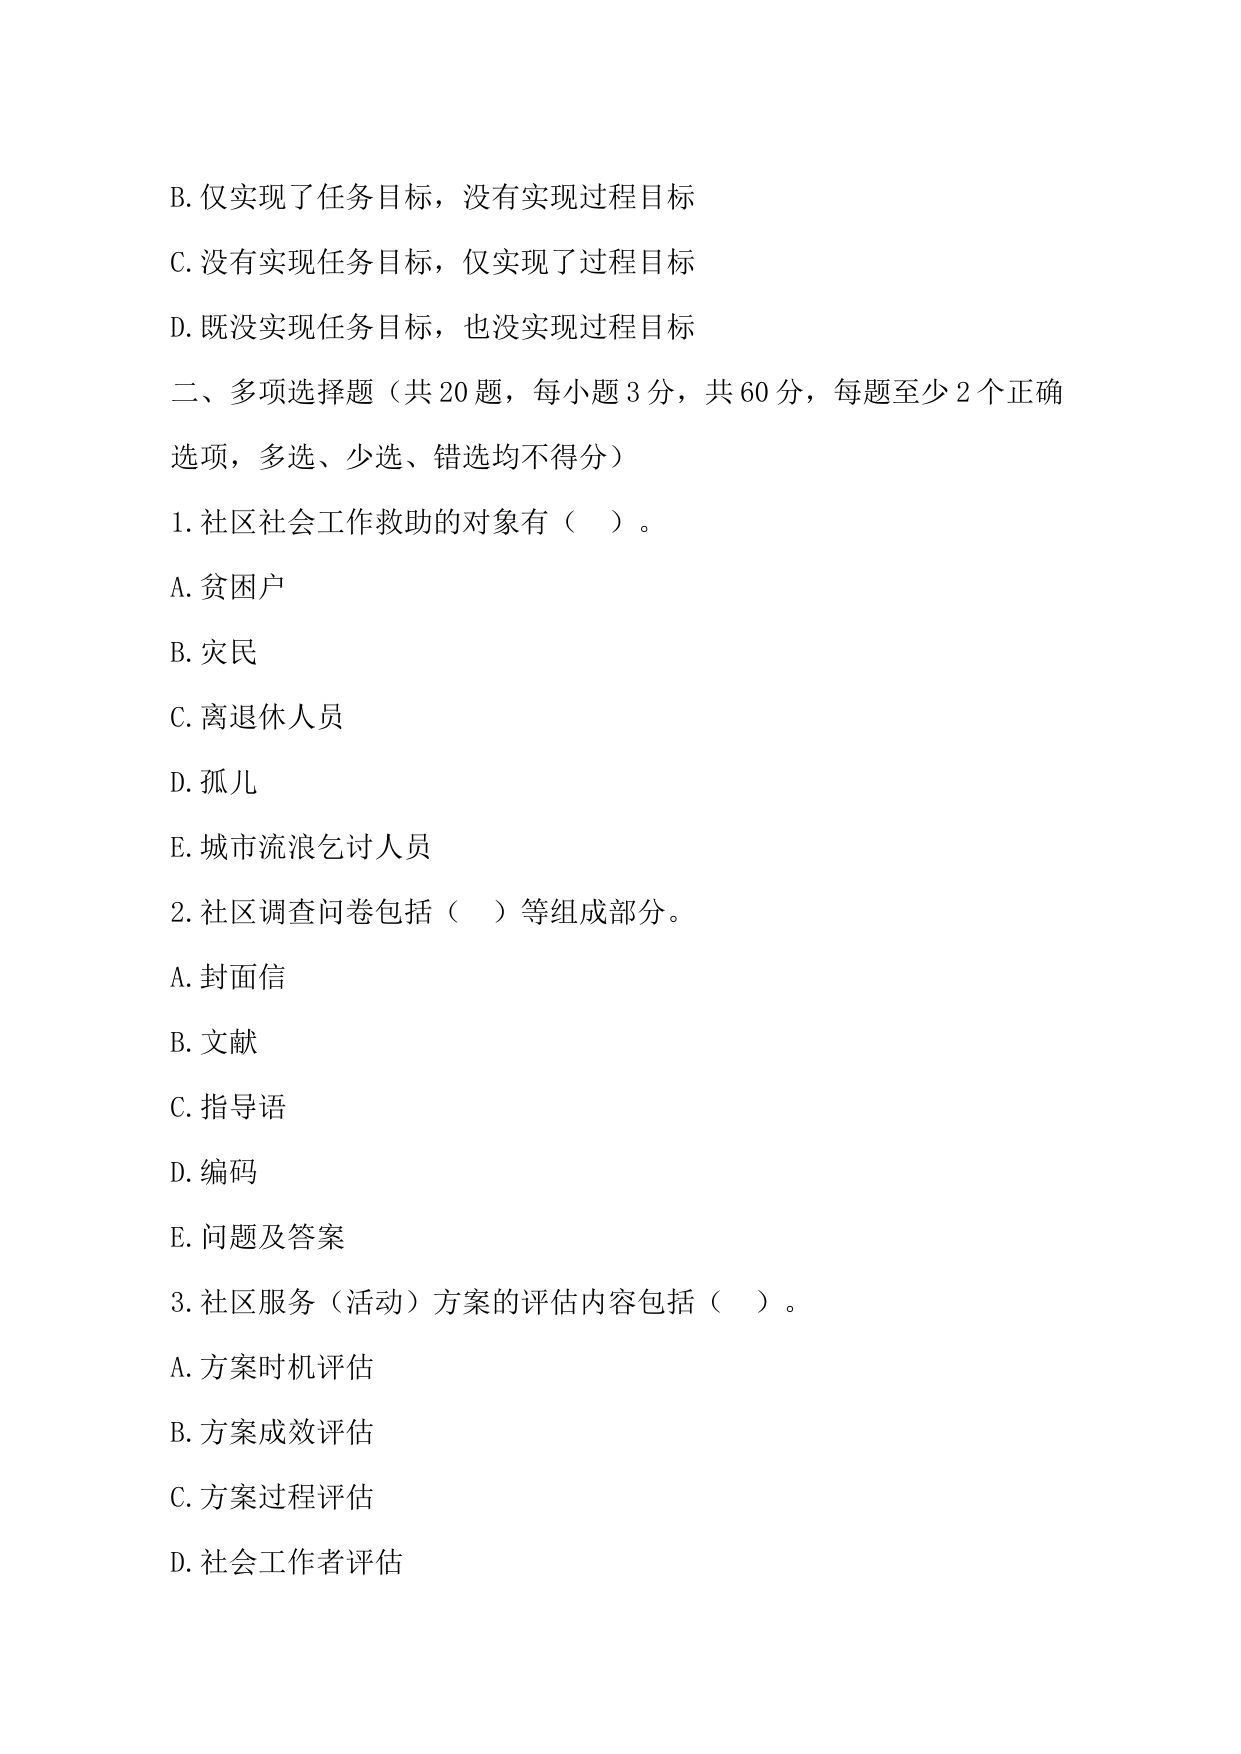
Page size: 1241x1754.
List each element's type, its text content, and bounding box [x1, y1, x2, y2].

text D.社会工作者评估 [170, 1527, 1064, 1592]
text D.编码 [170, 1137, 1064, 1202]
text D.孤儿 [170, 747, 1064, 812]
text C.离退休人员 [170, 682, 1064, 747]
text B.仅实现了任务目标，没有实现过程目标 [170, 162, 1064, 227]
text D.既没实现任务目标，也没实现过程目标 [170, 292, 1064, 357]
text C.指导语 [170, 1072, 1064, 1137]
text 3.社区服务（活动）方案的评估内容包括（ ）。 [170, 1267, 1064, 1332]
text A.贫困户 [170, 552, 1064, 617]
text C.方案过程评估 [170, 1462, 1064, 1527]
text 二、多项选择题（共20题，每小题3分，共60分，每题至少2个正确选项，多选、少选、错选均不得分） [170, 357, 1064, 487]
text E.问题及答案 [170, 1202, 1064, 1267]
text B.文献 [170, 1007, 1064, 1072]
text B.方案成效评估 [170, 1397, 1064, 1462]
text C.没有实现任务目标，仅实现了过程目标 [170, 227, 1064, 292]
text A.方案时机评估 [170, 1332, 1064, 1397]
text A.封面信 [170, 942, 1064, 1007]
text B.灾民 [170, 617, 1064, 682]
text 1.社区社会工作救助的对象有（ ）。 [170, 487, 1064, 552]
text 2.社区调查问卷包括（ ）等组成部分。 [170, 877, 1064, 942]
text E.城市流浪乞讨人员 [170, 812, 1064, 877]
